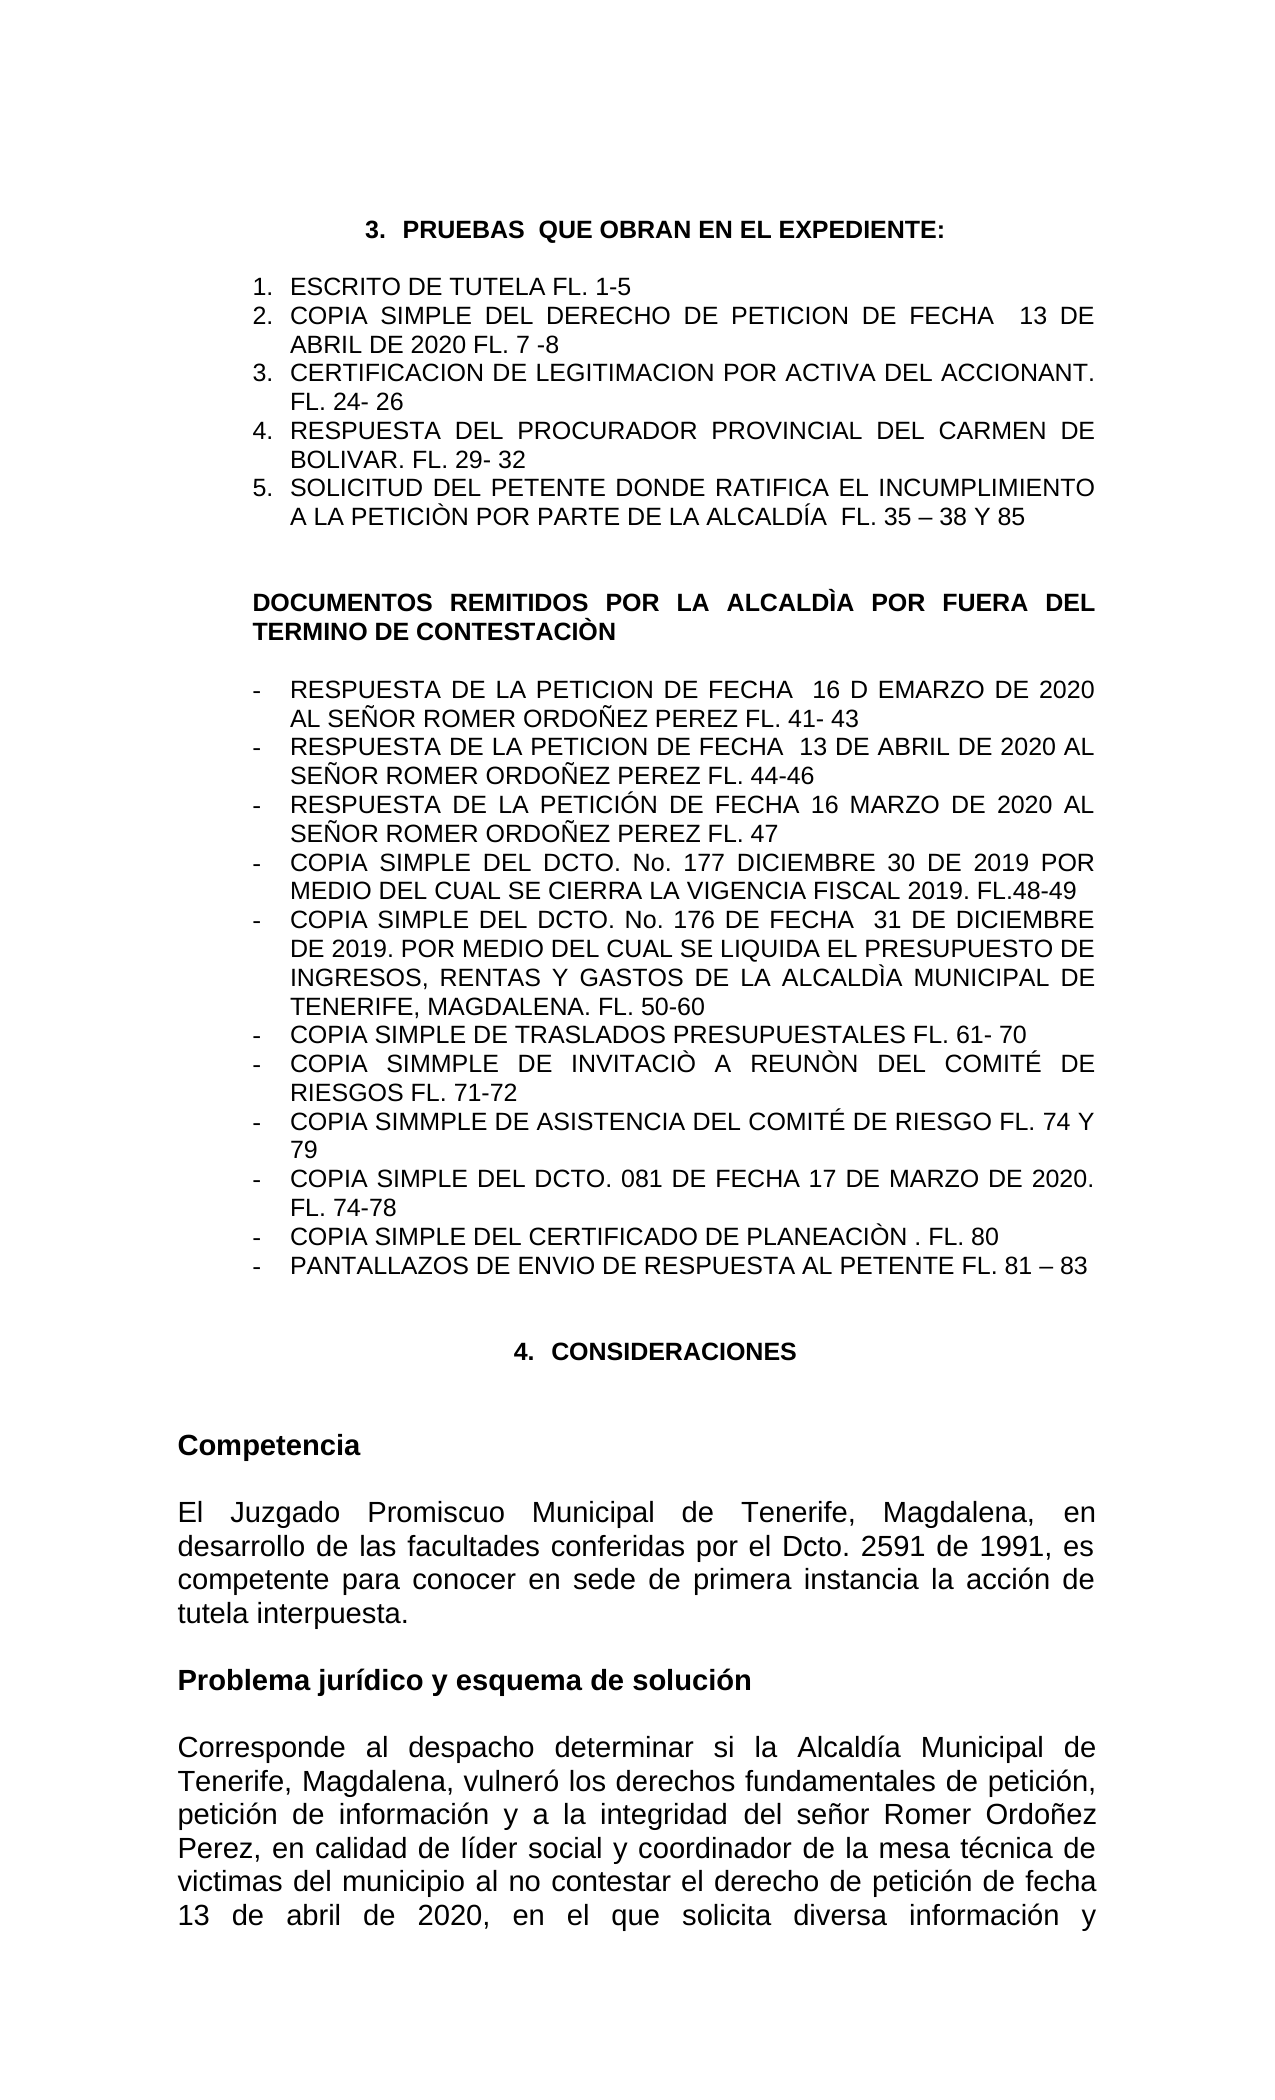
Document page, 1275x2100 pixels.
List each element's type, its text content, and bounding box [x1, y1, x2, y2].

list PRUEBAS QUE OBRAN EN EL EXPEDIENTE: [215, 215, 1096, 243]
list COPIA SIMMPLE DE ASISTENCIA DEL COMITÉ DE RIESGO FL. 74 Y 79 [252, 1107, 1096, 1164]
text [177, 1730, 1098, 1931]
list CERTIFICACION DE LEGITIMACION POR ACTIVA DEL ACCIONANT. FL. 24- 26 [252, 358, 1096, 416]
list COPIA SIMPLE DEL DCTO. No. 177 DICIEMBRE 30 DE 2019 POR MEDIO DEL CUAL SE CIERRA LA VIGENCIA FISCAL 2019. FL.48-49 [252, 847, 1096, 905]
list COPIA SIMPLE DEL DCTO. No. 176 DE FECHA 31 DE DICIEMBRE DE 2019. POR MEDIO DEL CUAL SE LIQUIDA EL PRESUPUESTO DE INGRESOS, RENTAS Y GASTOS DE LA ALCALDÌA MUNICIPAL DE TENERIFE, MAGDALENA. FL. 50-60 [252, 905, 1096, 1020]
text El Juzgado Promiscuo Municipal de Tenerife, Magdalena, en desarrollo de las facultades conferidas por el Dcto. 2591 de 1991, es competente para conocer en sede de primera instancia la acción de tutela interpuesta. [177, 1495, 1096, 1629]
list COPIA SIMMPLE DE INVITACIÒ A REUNÒN DEL COMITÉ DE RIESGOS FL. 71-72 [252, 1049, 1096, 1107]
text Problema jurídico y esquema de solución [177, 1663, 1098, 1696]
list RESPUESTA DEL PROCURADOR PROVINCIAL DEL CARMEN DE BOLIVAR. FL. 29- 32 [252, 416, 1096, 473]
list COPIA SIMPLE DEL CERTIFICADO DE PLANEACIÒN . FL. 80 [252, 1222, 1096, 1251]
list RESPUESTA DE LA PETICIÓN DE FECHA 16 MARZO DE 2020 AL SEÑOR ROMER ORDOÑEZ PEREZ FL. 47 [252, 790, 1096, 847]
list RESPUESTA DE LA PETICION DE FECHA 13 DE ABRIL DE 2020 AL SEÑOR ROMER ORDOÑEZ PEREZ FL. 44-46 [252, 732, 1096, 790]
list PANTALLAZOS DE ENVIO DE RESPUESTA AL PETENTE FL. 81 – 83 [252, 1251, 1096, 1279]
list ESCRITO DE TUTELA FL. 1-5 [252, 272, 1096, 301]
text DOCUMENTOS REMITIDOS POR LA ALCALDÌA POR FUERA DEL TERMINO DE CONTESTACIÒN [252, 588, 1096, 646]
text Competencia [177, 1428, 1096, 1462]
list COPIA SIMPLE DEL DCTO. 081 DE FECHA 17 DE MARZO DE 2020. FL. 74-78 [252, 1164, 1096, 1222]
list CONSIDERACIONES [215, 1337, 1096, 1366]
list RESPUESTA DE LA PETICION DE FECHA 16 D EMARZO DE 2020 AL SEÑOR ROMER ORDOÑEZ PEREZ FL. 41- 43 [252, 675, 1096, 732]
list COPIA SIMPLE DE TRASLADOS PRESUPUESTALES FL. 61- 70 [252, 1020, 1096, 1049]
list SOLICITUD DEL PETENTE DONDE RATIFICA EL INCUMPLIMIENTO A LA PETICIÒN POR PARTE DE LA ALCALDÍA FL. 35 – 38 Y 85 [252, 473, 1096, 531]
list COPIA SIMPLE DEL DERECHO DE PETICION DE FECHA 13 DE ABRIL DE 2020 FL. 7 -8 [252, 301, 1096, 358]
